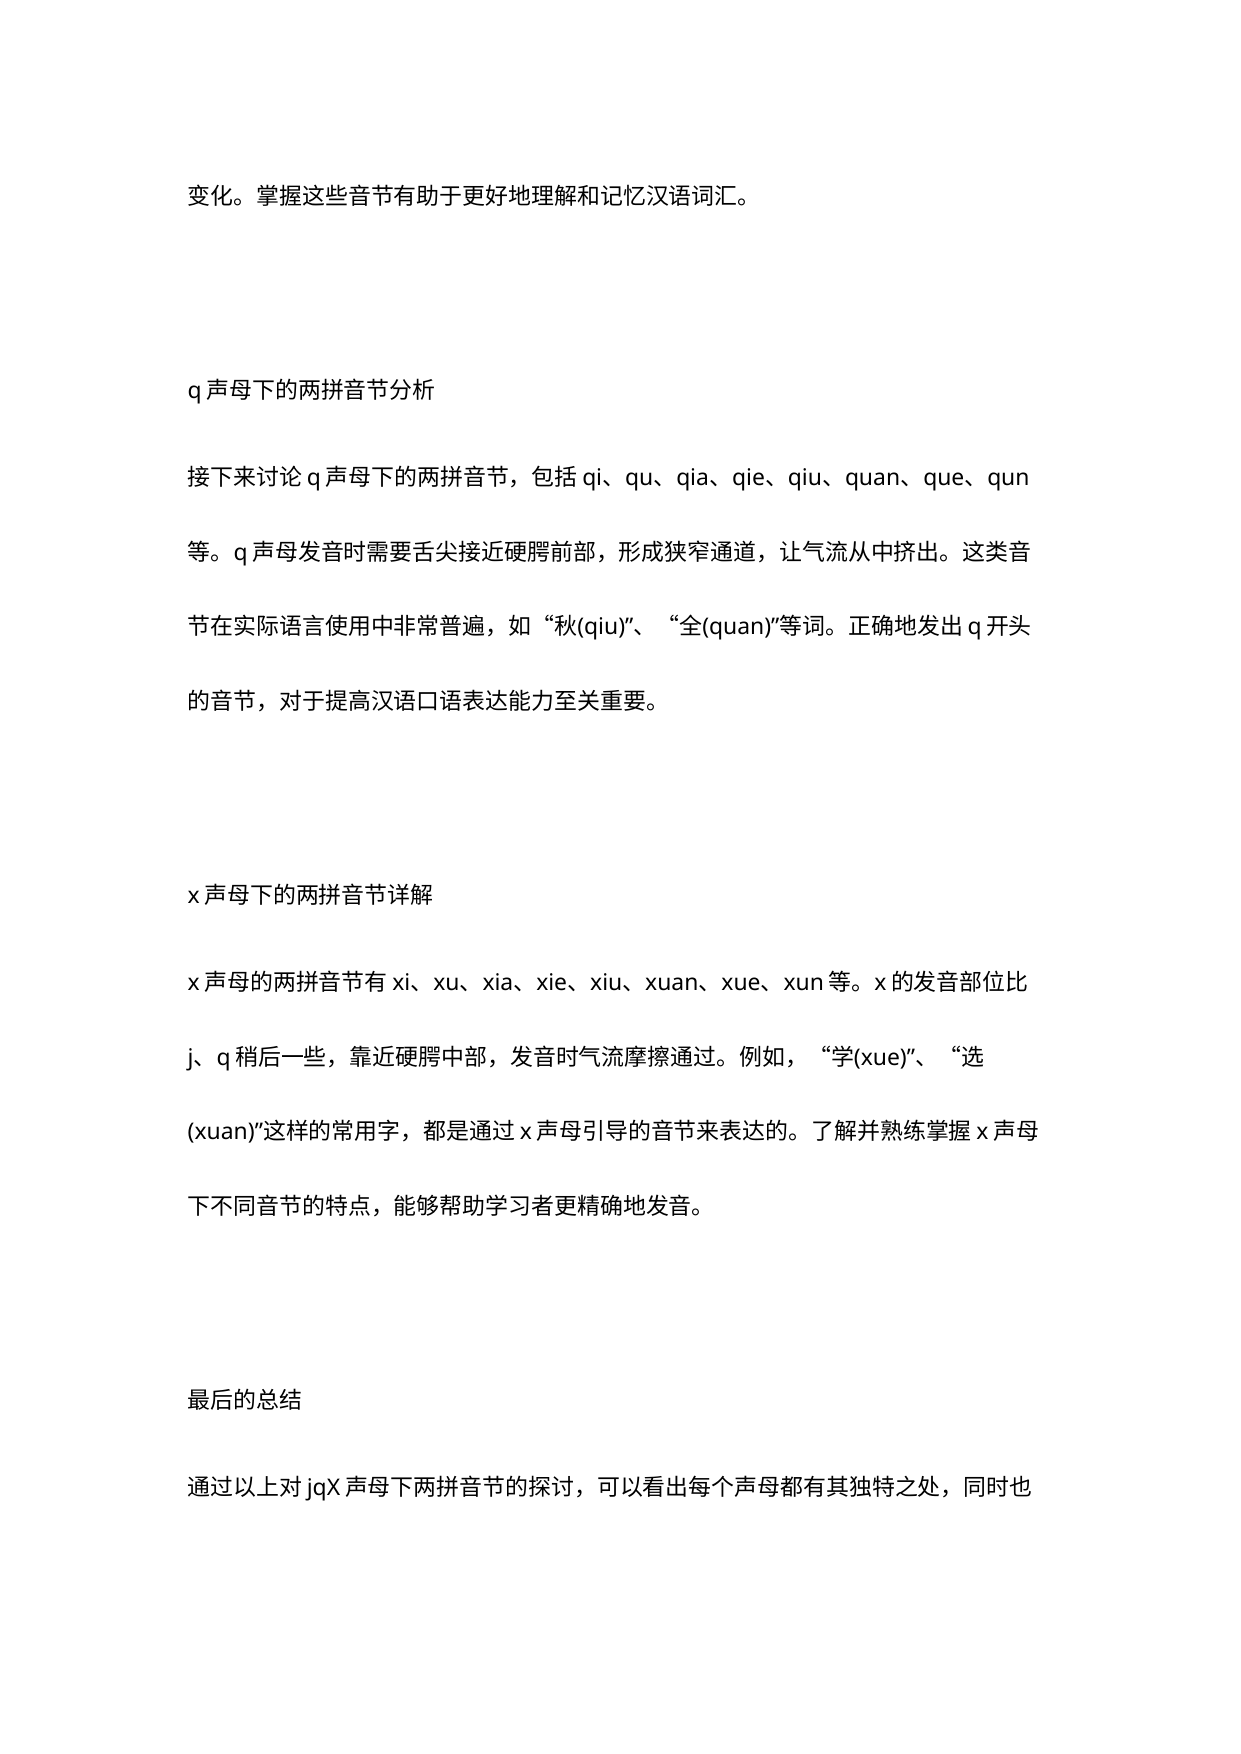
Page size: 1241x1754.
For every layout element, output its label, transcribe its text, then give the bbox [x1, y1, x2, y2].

text x声母的两拼音节有xi、xu、xia、xie、xiu、xuan、xue、xun等。x的发音部位比j、q稍后一些，靠近硬腭中部，发音时气流摩擦通过。例如，“学(xue)”、“选(xuan)”这样的常用字，都是通过x声母引导的音节来表达的。了解并熟练掌握x声母下不同音节的特点，能够帮助学习者更精确地发音。 [187, 948, 1053, 1237]
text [187, 1453, 1053, 1518]
text x声母下的两拼音节详解 [187, 861, 1053, 926]
text 最后的总结 [187, 1366, 1053, 1431]
text q声母下的两拼音节分析 [187, 356, 1053, 421]
text 接下来讨论q声母下的两拼音节，包括qi、qu、qia、qie、qiu、quan、que、qun等。q声母发音时需要舌尖接近硬腭前部，形成狭窄通道，让气流从中挤出。这类音节在实际语言使用中非常普遍，如“秋(qiu)”、“全(quan)”等词。正确地发出q开头的音节，对于提高汉语口语表达能力至关重要。 [187, 443, 1053, 732]
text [187, 162, 1053, 227]
